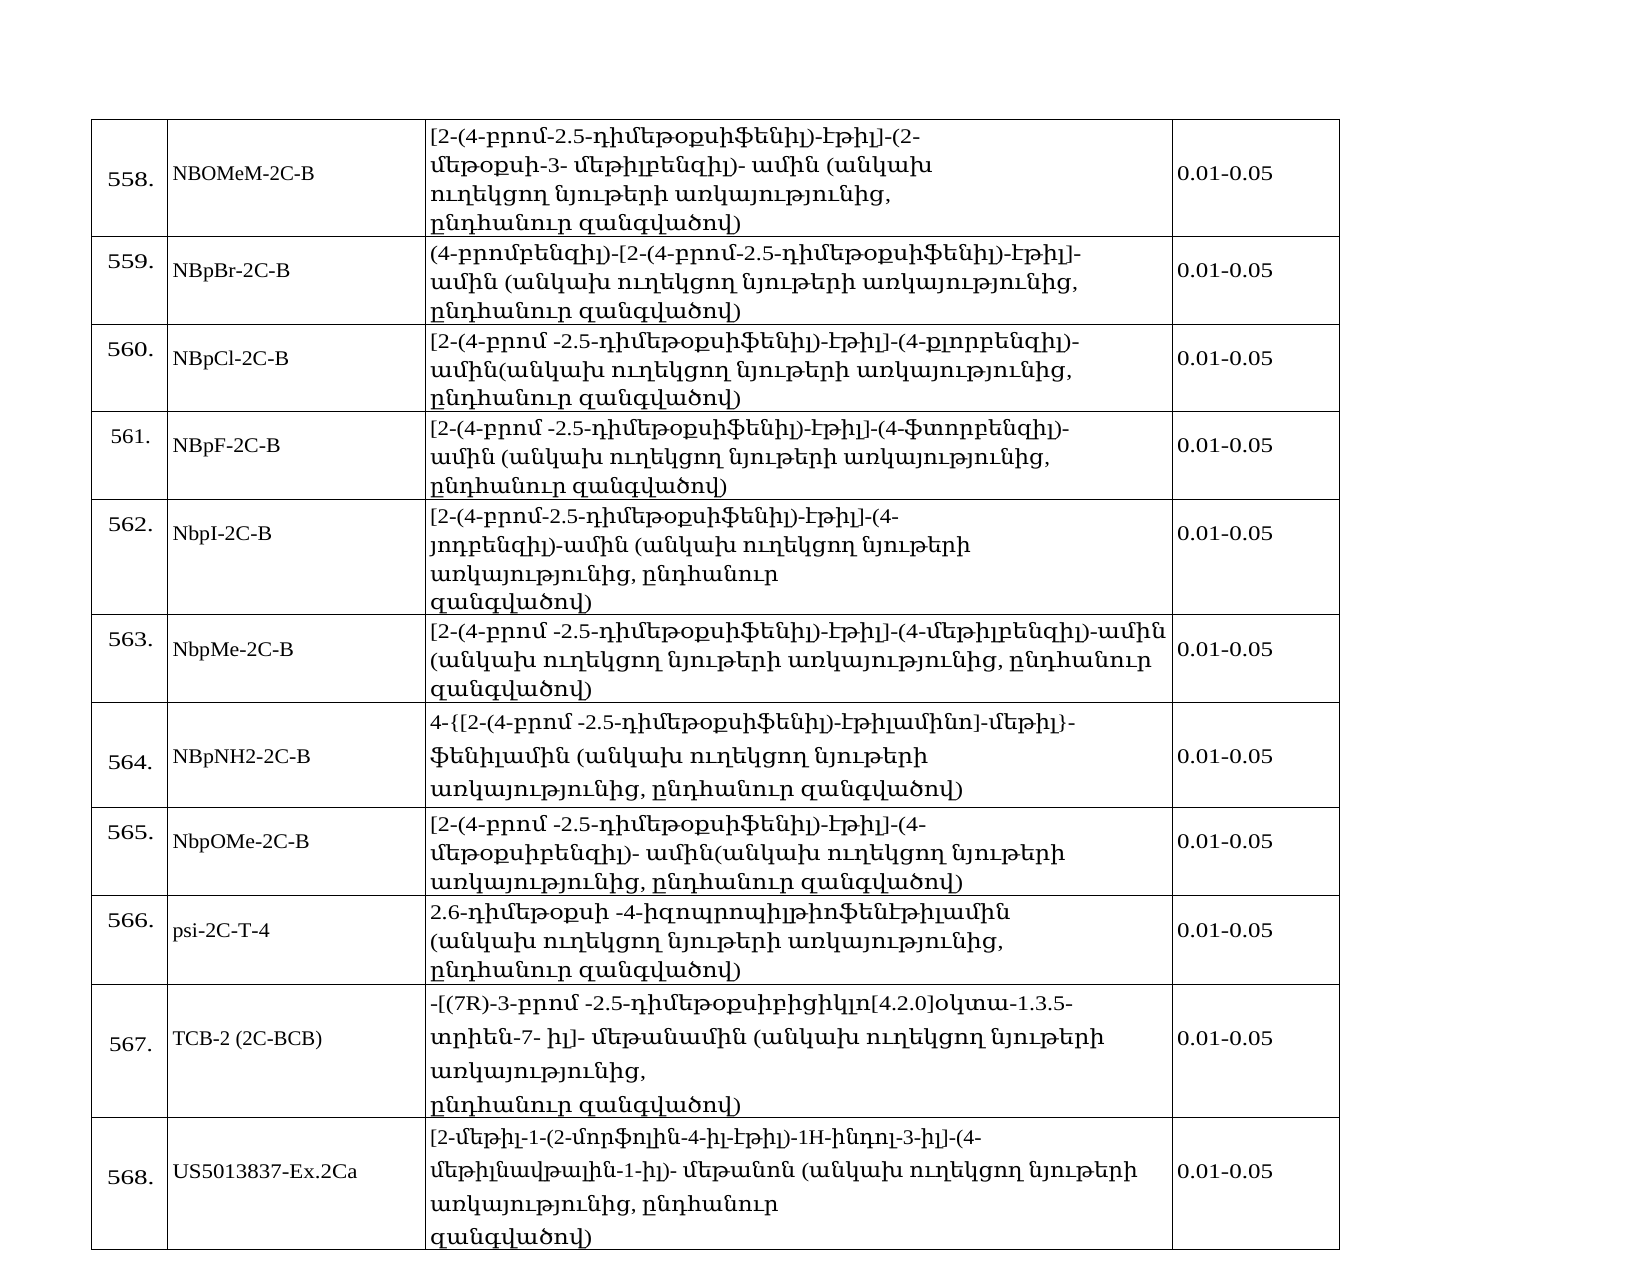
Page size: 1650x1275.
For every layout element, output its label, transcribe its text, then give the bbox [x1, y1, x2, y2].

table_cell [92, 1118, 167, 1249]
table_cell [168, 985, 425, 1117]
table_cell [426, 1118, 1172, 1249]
table_cell NBpF-2C-B [168, 412, 425, 499]
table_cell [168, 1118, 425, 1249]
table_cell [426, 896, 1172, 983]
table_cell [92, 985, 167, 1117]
table_cell [2-(4-բրոմ -2.5-դիմեթօքսիֆենիլ)-էթիլ]-(4-ֆտորբենզիլ)-ամին (անկախ ուղեկցող նյութերի առկայությունից, ընդհանուր զանգվածով) [426, 412, 1172, 499]
table_cell (4-բրոմբենզիլ)-[2-(4-բրոմ-2.5-դիմեթօքսիֆենիլ)-էթիլ]-ամին (անկախ ուղեկցող նյութերի առկայությունից, ընդհանուր զանգվածով) [426, 237, 1172, 324]
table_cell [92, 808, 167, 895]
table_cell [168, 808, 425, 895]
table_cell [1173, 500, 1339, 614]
table_cell NBpCl-2C-B [168, 325, 425, 411]
table_cell 560. [92, 325, 167, 411]
table_header 0.01-0.05 [1173, 120, 1339, 236]
table_header [2-(4-բրոմ-2.5-դիմեթօքսիֆենիլ)-էթիլ]-(2-մեթօքսի-3- մեթիլբենզիլ)- ամին (անկախ ուղեկցող նյութերի առկայությունից, ընդհանուր զանգվածով) [426, 120, 1172, 236]
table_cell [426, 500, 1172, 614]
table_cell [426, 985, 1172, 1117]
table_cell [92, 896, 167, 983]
table_cell 0.01-0.05 [1173, 237, 1339, 324]
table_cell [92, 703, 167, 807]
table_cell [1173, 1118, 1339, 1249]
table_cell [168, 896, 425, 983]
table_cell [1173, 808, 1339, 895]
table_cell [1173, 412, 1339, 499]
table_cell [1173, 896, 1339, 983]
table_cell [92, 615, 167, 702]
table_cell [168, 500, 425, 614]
table_cell 561. [92, 412, 167, 499]
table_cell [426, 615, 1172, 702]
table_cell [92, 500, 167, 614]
table_cell 559. [92, 237, 167, 324]
table_cell 0.01-0.05 [1173, 325, 1339, 411]
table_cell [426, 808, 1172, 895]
table_cell [2-(4-բրոմ -2.5-դիմեթօքսիֆենիլ)-էթիլ]-(4-քլորբենզիլ)- ամին(անկախ ուղեկցող նյութերի առկայությունից, ընդհանուր զանգվածով) [426, 325, 1172, 411]
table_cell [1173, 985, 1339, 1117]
table_cell NBpBr-2C-B [168, 237, 425, 324]
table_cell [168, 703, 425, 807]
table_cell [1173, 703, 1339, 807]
table_header 558. [92, 120, 167, 236]
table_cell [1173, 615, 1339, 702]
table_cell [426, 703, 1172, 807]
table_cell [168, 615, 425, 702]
table_header NBOMeM-2C-B [168, 120, 425, 236]
